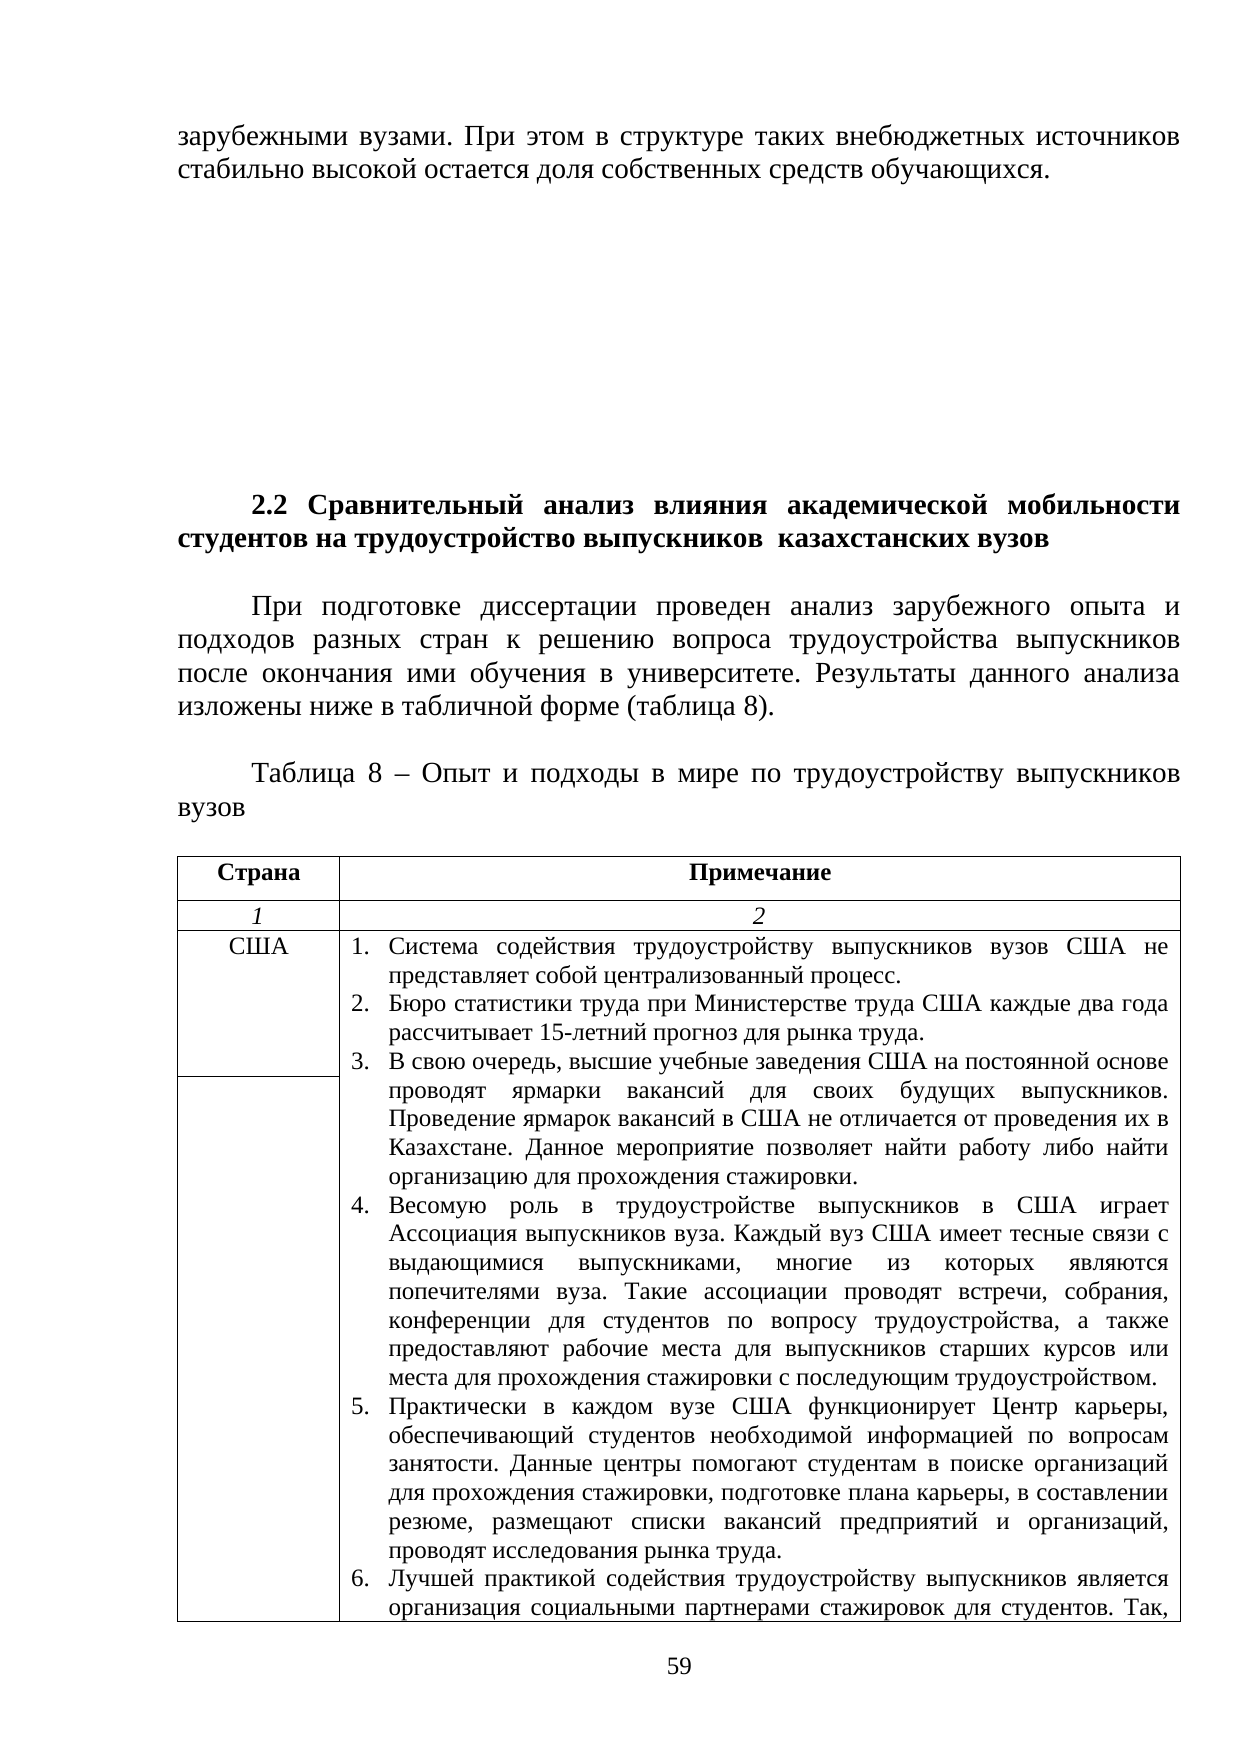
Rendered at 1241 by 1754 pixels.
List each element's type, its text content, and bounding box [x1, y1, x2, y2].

table_header Примечание [340, 857, 1180, 900]
text Таблица 8 – Опыт и подходы в мире по трудоустройству выпускников вузов [177, 755, 1181, 822]
table_cell 2 [340, 901, 1180, 930]
table_cell 1 [178, 901, 339, 930]
table_cell Система содействия трудоустройству выпускников вузов США не представляет собой централизованный процесс. Бюро статистики труда при Министерстве труда США каждые два года рассчитывает 15-летний прогноз для рынка труда. В свою очередь, высшие учебные заведения США на постоянной основе проводят ярмарки вакансий для своих будущих выпускников. Проведение ярмарок вакансий в США не отличается от проведения их в Казахстане. Данное мероприятие позволяет найти работу либо найти организацию для прохождения стажировки. Весомую роль в трудоустройстве выпускников в США играет Ассоциация выпускников вуза. Каждый вуз США имеет тесные связи с выдающимися выпускниками, многие из которых являются попечителями вуза. Такие ассоциации проводят встречи, собрания, конференции для студентов по вопросу трудоустройства, а также предоставляют рабочие места для выпускников старших курсов или места для прохождения стажировки с последующим трудоустройством. Практически в каждом вузе США функционирует Центр карьеры, обеспечивающий студентов необходимой информацией по вопросам занятости. Данные центры помогают студентам в поиске организаций для прохождения стажировки, подготовке плана карьеры, в составлении резюме, размещают списки вакансий предприятий и организаций, проводят исследования рынка труда. Лучшей практикой содействия трудоустройству выпускников является организация социальными партнерами стажировок для студентов. Так, согласно исследованию НАКР, 60% студентов, прошедших оплачиваемую стажировку во время обучения, получили приглашение на работу, по сравнению с 36% студентов, которые не имели такого опыта. Большой вклад в содействии трудоустройству выпускников играют компании, предоставляющие стипендии на обучение с последующим трудоустройством. США развили немецкую концепцию создания виртуальных предприятий, где функционируют все необходимые структурные составляющие, осуществляются производственные и управленческие бизнес-процессы, как в любом другом коммерческом предприятии, с подготовкой всей необходимой документации, отчетности, с проведением аудита деятельности компании, оценки эффективности сотрудников и т. п. процедур. Таким образом, обучающиеся учатся полезным навыкам и приобретают компетенции, которые им действительно потребуются в работе по окончании вуза. При этом помимо наставничества со стороны вуза в координации работы участвуют и потенциальные работодатели – представители реально существующих бизнес-структур по аналогичным направлениям деятельности. Обучающиеся получают за свой труд заработную плату в размере пособия по безработице. Стажировка обучающихся на виртуальном предприятии продолжается десять недель. Затем еще три недели они работают на реальном предприятии, которое ищут и выбирают самостоятельно в соответствии с обычными процедурами, применяемыми при поиске работы. В результате по окончании 13-недельного периода стажировки прошедшее ее лицо может включить ее в свое резюме в качестве не обучения, а фактического трудового опыта. Государственный Департамент США ведет программу Дистанционной федеральной службы, целью которой является предоставление возможности студентам пройти дистанционную стажировку в федеральных службах США (в 2012 году 343 стажера работали на дипломатических постах в 97 странах мира). [340, 931, 1180, 1621]
table_cell [178, 1077, 339, 1621]
table_cell США [178, 931, 339, 1076]
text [177, 118, 1181, 185]
table_header Страна [178, 857, 339, 900]
text При подготовке диссертации проведен анализ зарубежного опыта и подходов разных стран к решению вопроса трудоустройства выпускников после окончания ими обучения в университете. Результаты данного анализа изложены ниже в табличной форме (таблица 8). [177, 588, 1181, 722]
text 2.2 Сравнительный анализ влияния академической мобильности студентов на трудоустройство выпускников казахстанских вузов [177, 487, 1181, 554]
